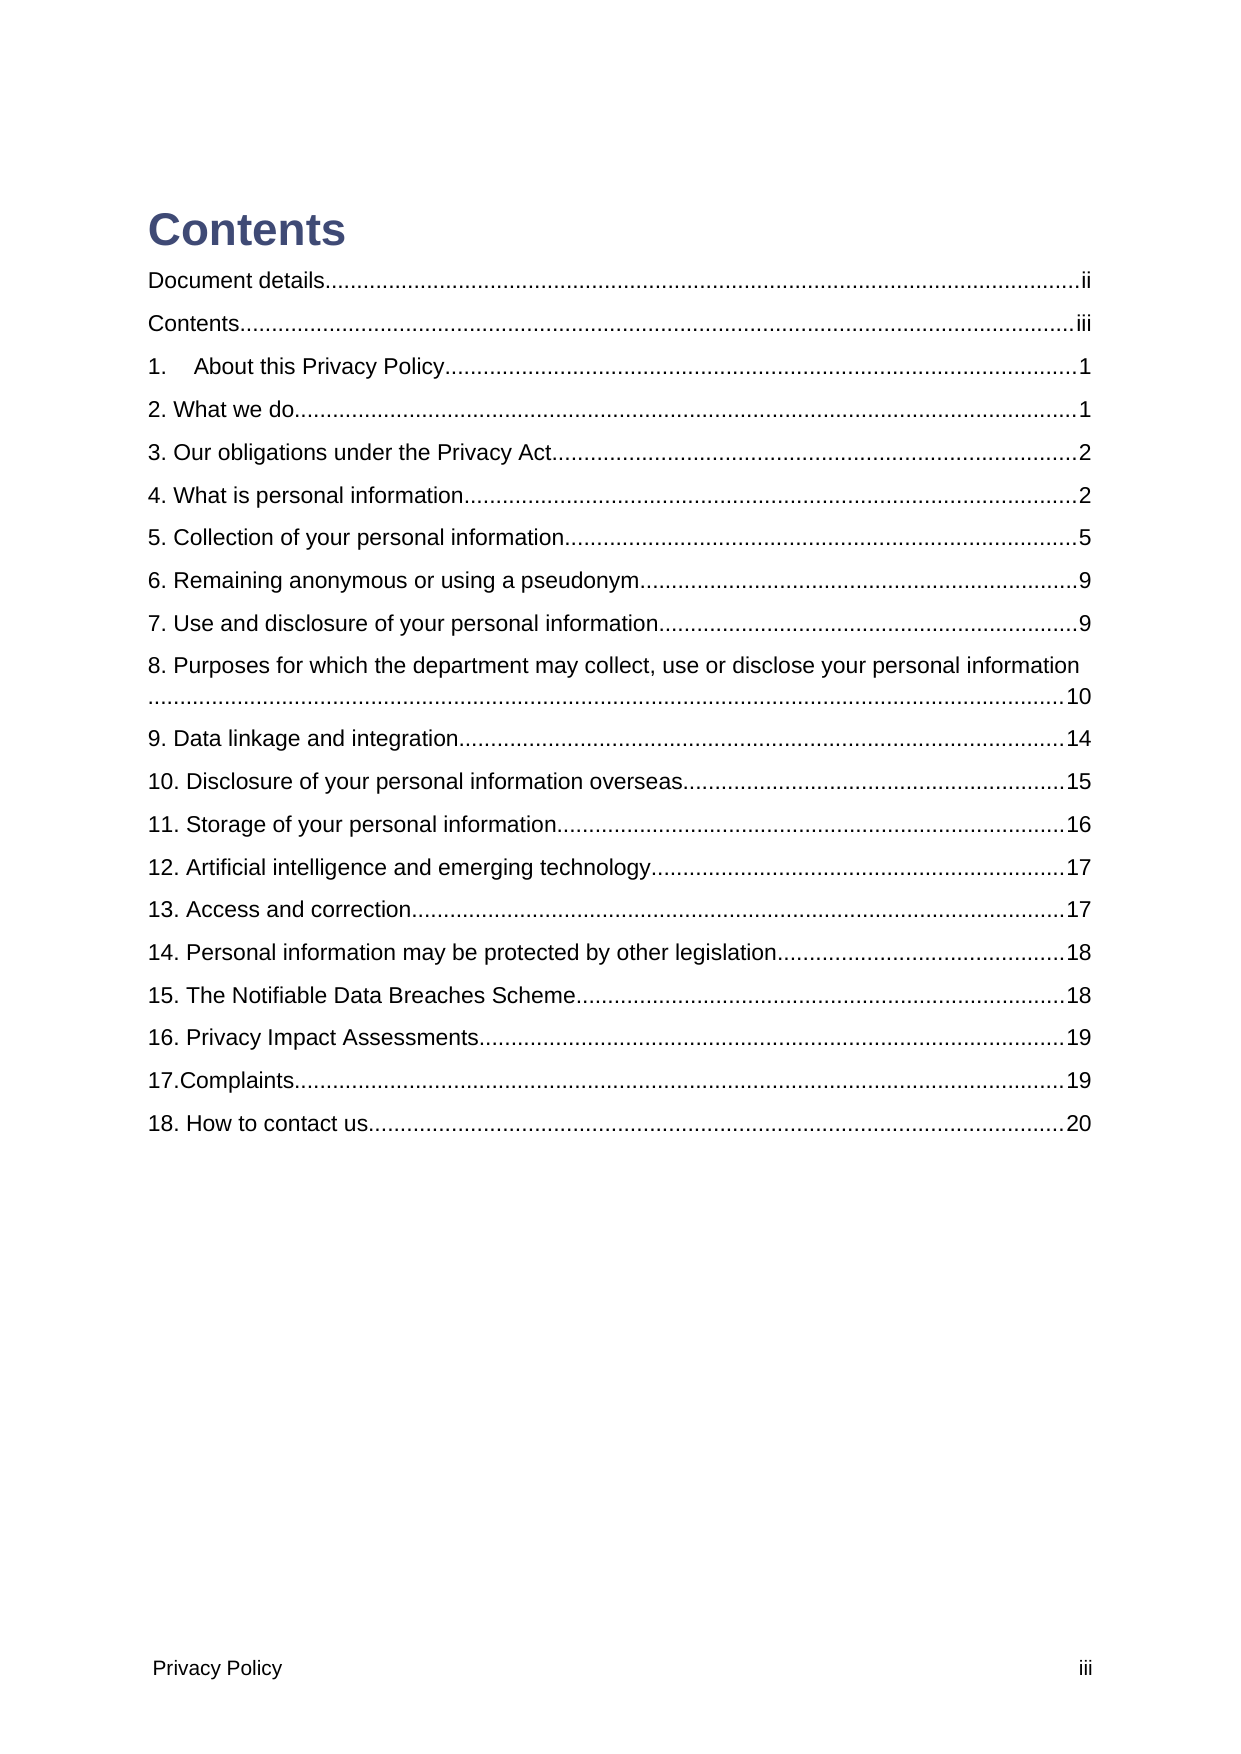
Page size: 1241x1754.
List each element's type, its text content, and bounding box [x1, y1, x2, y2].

subtitle Contents [148, 202, 1092, 255]
